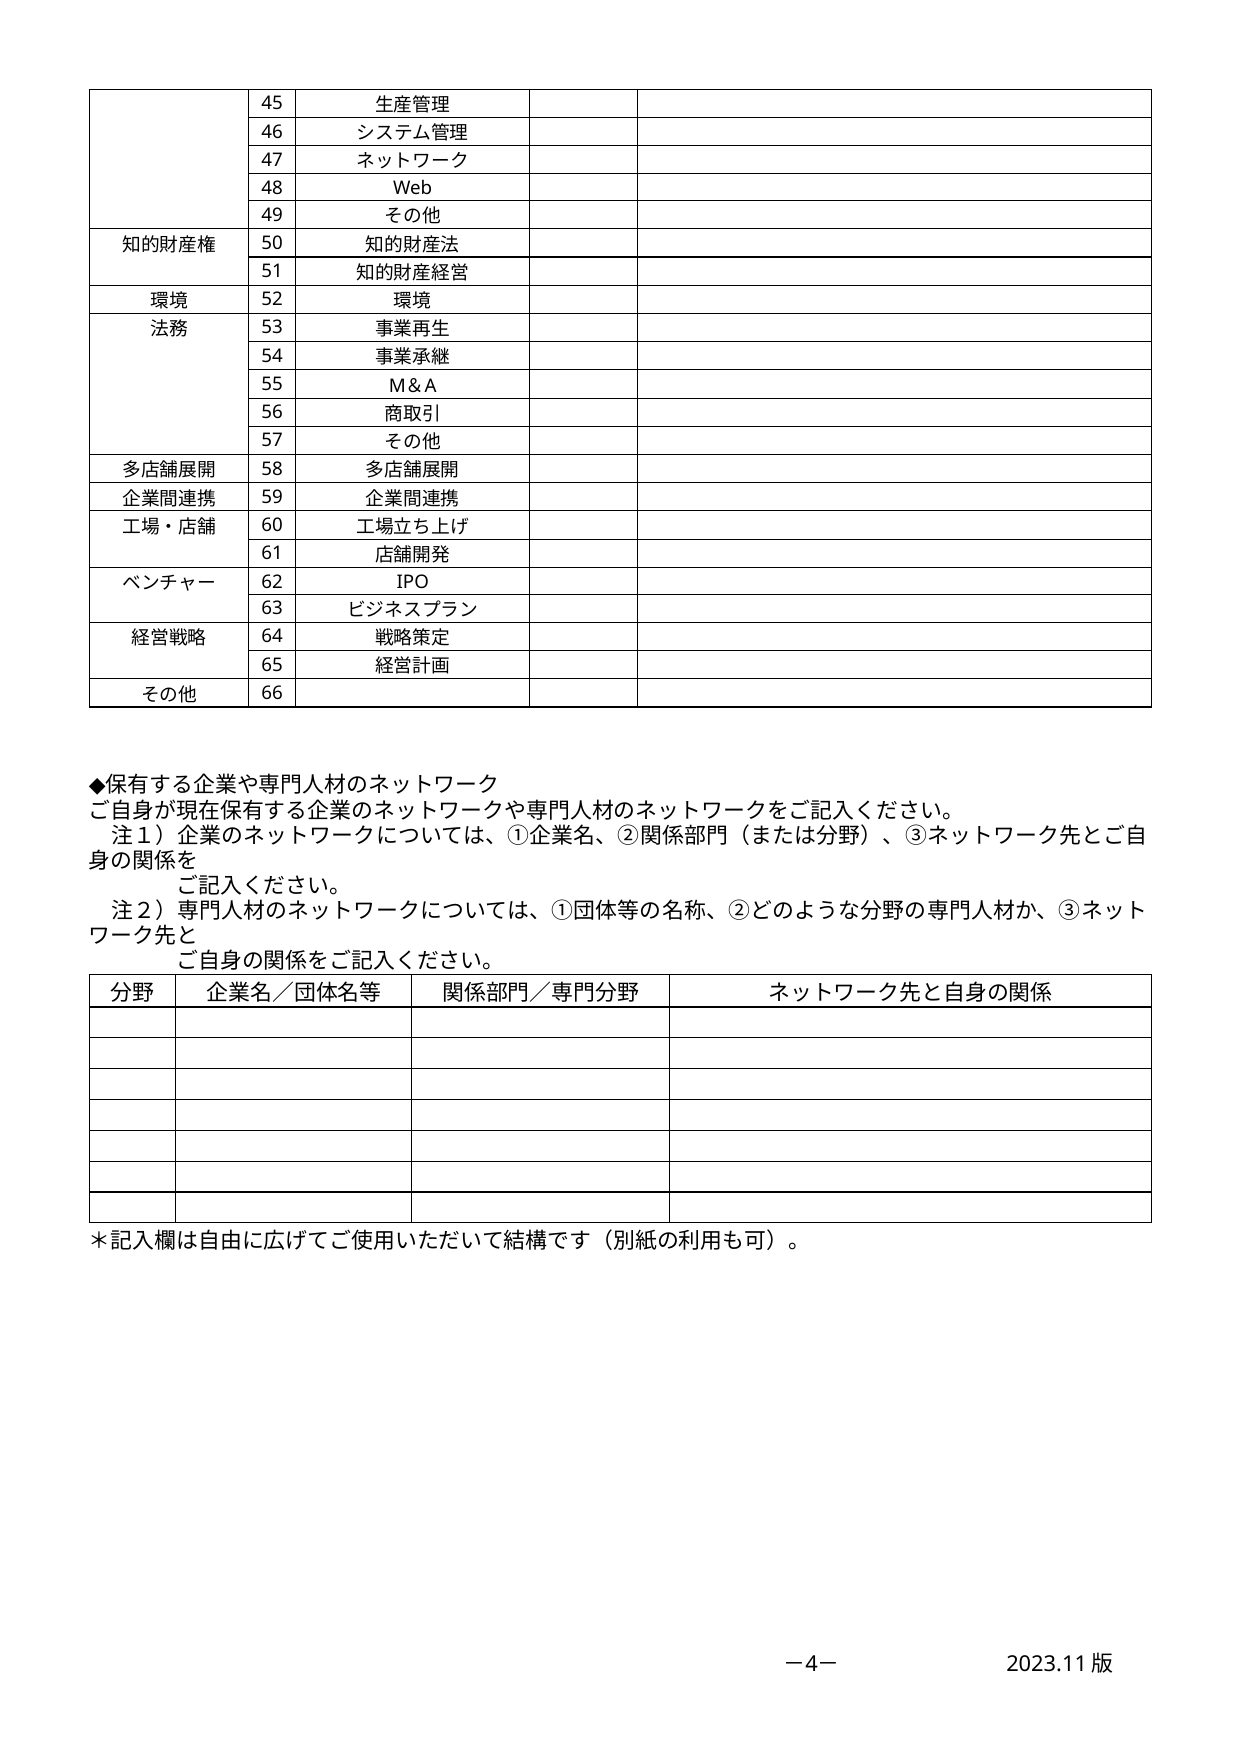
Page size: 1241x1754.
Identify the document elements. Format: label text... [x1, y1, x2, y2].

text ご自身が現在保有する企業のネットワークや専門人材のネットワークをご記入ください。 [89, 799, 1152, 824]
table_cell [638, 651, 1151, 678]
table_cell 52 [249, 286, 295, 313]
table_cell 商取引 [296, 399, 529, 426]
table_cell [530, 511, 637, 539]
table_cell [638, 258, 1151, 284]
table_cell 事業承継 [296, 342, 529, 369]
table_cell [90, 1008, 175, 1037]
table_cell [412, 1162, 669, 1191]
table_cell M＆A [296, 370, 529, 397]
table_cell ベンチャー [90, 568, 248, 622]
table_cell [638, 511, 1151, 539]
table_cell [412, 1100, 669, 1130]
table_cell 64 [249, 623, 295, 650]
table_cell [530, 90, 637, 117]
table_cell 46 [249, 118, 295, 145]
table_cell [638, 399, 1151, 426]
table_cell [530, 540, 637, 567]
table_cell [638, 623, 1151, 650]
table_cell 環境 [90, 286, 248, 313]
table_cell 環境 [296, 286, 529, 313]
table_cell [530, 342, 637, 369]
text ご記入ください。 [89, 874, 1152, 899]
table_cell [530, 679, 637, 706]
table_header 関係部門／専門分野 [412, 975, 669, 1006]
table_cell [412, 1131, 669, 1161]
text ◆保有する企業や専門人材のネットワーク [89, 767, 1152, 799]
table_cell 企業間連携 [296, 483, 529, 510]
table_cell [90, 1038, 175, 1068]
table_cell 知的財産権 [90, 229, 248, 284]
table_cell 56 [249, 399, 295, 426]
table_cell [530, 118, 637, 145]
table_cell [670, 1131, 1151, 1161]
table_cell [638, 90, 1151, 117]
table_cell 戦略策定 [296, 623, 529, 650]
table_cell 47 [249, 146, 295, 173]
table_cell ビジネスプラン [296, 595, 529, 622]
table_cell [90, 1162, 175, 1191]
table_cell ネットワーク [296, 146, 529, 173]
table_cell [530, 174, 637, 200]
table_cell 48 [249, 174, 295, 200]
table_cell [670, 1008, 1151, 1037]
table_cell 62 [249, 568, 295, 593]
table_cell 経営計画 [296, 651, 529, 678]
table_cell [90, 1131, 175, 1161]
table_cell [176, 1008, 411, 1037]
table_cell 55 [249, 370, 295, 397]
table_cell 65 [249, 651, 295, 678]
table_cell 知的財産経営 [296, 258, 529, 284]
table_cell [638, 146, 1151, 173]
table_cell 50 [249, 229, 295, 256]
table_cell [638, 595, 1151, 622]
table_cell [90, 1100, 175, 1130]
text 注２）専門人材のネットワークについては、①団体等の名称、②どのような分野の専門人材か、③ネットワーク先と [89, 899, 1152, 949]
table_cell [670, 1193, 1151, 1222]
text 注１）企業のネットワークについては、①企業名、②関係部門（または分野）、③ネットワーク先とご自身の関係を [89, 824, 1152, 874]
table_cell [638, 118, 1151, 145]
table_cell [638, 286, 1151, 313]
table_cell [670, 1100, 1151, 1130]
table_cell [530, 146, 637, 173]
table_cell [412, 1193, 669, 1222]
table_cell [670, 1038, 1151, 1068]
table_cell 54 [249, 342, 295, 369]
table_cell 法務 [90, 314, 248, 454]
table_cell [530, 483, 637, 510]
text ご自身の関係をご記入ください。 [89, 949, 1152, 974]
table_cell [176, 1100, 411, 1130]
table_cell 63 [249, 595, 295, 622]
table_cell [638, 427, 1151, 454]
table_cell [530, 314, 637, 341]
table_cell 60 [249, 511, 295, 539]
text ＊記入欄は自由に広げてご使用いただいて結構です（別紙の利用も可）。 [89, 1223, 1152, 1255]
table_cell 経営戦略 [90, 623, 248, 678]
table_cell [176, 1038, 411, 1068]
table_cell 企業間連携 [90, 483, 248, 510]
table_cell その他 [90, 679, 248, 706]
table_cell [530, 455, 637, 482]
table_cell [638, 314, 1151, 341]
table_header ネットワーク先と自身の関係 [670, 975, 1151, 1006]
table_cell 59 [249, 483, 295, 510]
table_cell 49 [249, 201, 295, 228]
table_cell [530, 427, 637, 454]
table_cell [530, 370, 637, 397]
table_cell 工場・店舗 [90, 511, 248, 567]
table_cell [176, 1193, 411, 1222]
table_cell 知的財産法 [296, 229, 529, 256]
table_cell IPO [296, 568, 529, 593]
table_cell Web [296, 174, 529, 200]
table_header 企業名／団体名等 [176, 975, 411, 1006]
table_cell [638, 201, 1151, 228]
table_cell [530, 201, 637, 228]
table_cell [638, 679, 1151, 706]
table_cell 61 [249, 540, 295, 567]
table_cell 51 [249, 258, 295, 284]
table_cell 事業再生 [296, 314, 529, 341]
table_cell 58 [249, 455, 295, 482]
table_cell その他 [296, 427, 529, 454]
table_cell [176, 1162, 411, 1191]
table_cell [90, 1069, 175, 1099]
table_cell [638, 540, 1151, 567]
table_cell 57 [249, 427, 295, 454]
table_cell 53 [249, 314, 295, 341]
table_cell [670, 1069, 1151, 1099]
table_cell 生産管理 [296, 90, 529, 117]
table_cell [638, 568, 1151, 593]
table_header 分野 [90, 975, 175, 1006]
table_cell 66 [249, 679, 295, 706]
table_cell [412, 1008, 669, 1037]
table_cell [638, 174, 1151, 200]
table_cell 多店舗展開 [90, 455, 248, 482]
table_cell [530, 229, 637, 256]
table_cell [530, 595, 637, 622]
table_cell [90, 1193, 175, 1222]
table_cell [530, 258, 637, 284]
table_cell 多店舗展開 [296, 455, 529, 482]
table_cell [530, 399, 637, 426]
table_cell [412, 1069, 669, 1099]
table_cell [530, 651, 637, 678]
table_cell [638, 229, 1151, 256]
table_cell 工場立ち上げ [296, 511, 529, 539]
table_cell [670, 1162, 1151, 1191]
table_cell [638, 370, 1151, 397]
table_cell 45 [249, 90, 295, 117]
table_cell [638, 483, 1151, 510]
table_cell システム管理 [296, 118, 529, 145]
table_cell [530, 286, 637, 313]
table_cell その他 [296, 201, 529, 228]
table_cell [296, 679, 529, 706]
table_cell [638, 455, 1151, 482]
table_cell [638, 342, 1151, 369]
table_cell [530, 568, 637, 593]
table_cell [176, 1069, 411, 1099]
table_cell [530, 623, 637, 650]
table_cell [176, 1131, 411, 1161]
table_cell [412, 1038, 669, 1068]
table_cell 店舗開発 [296, 540, 529, 567]
